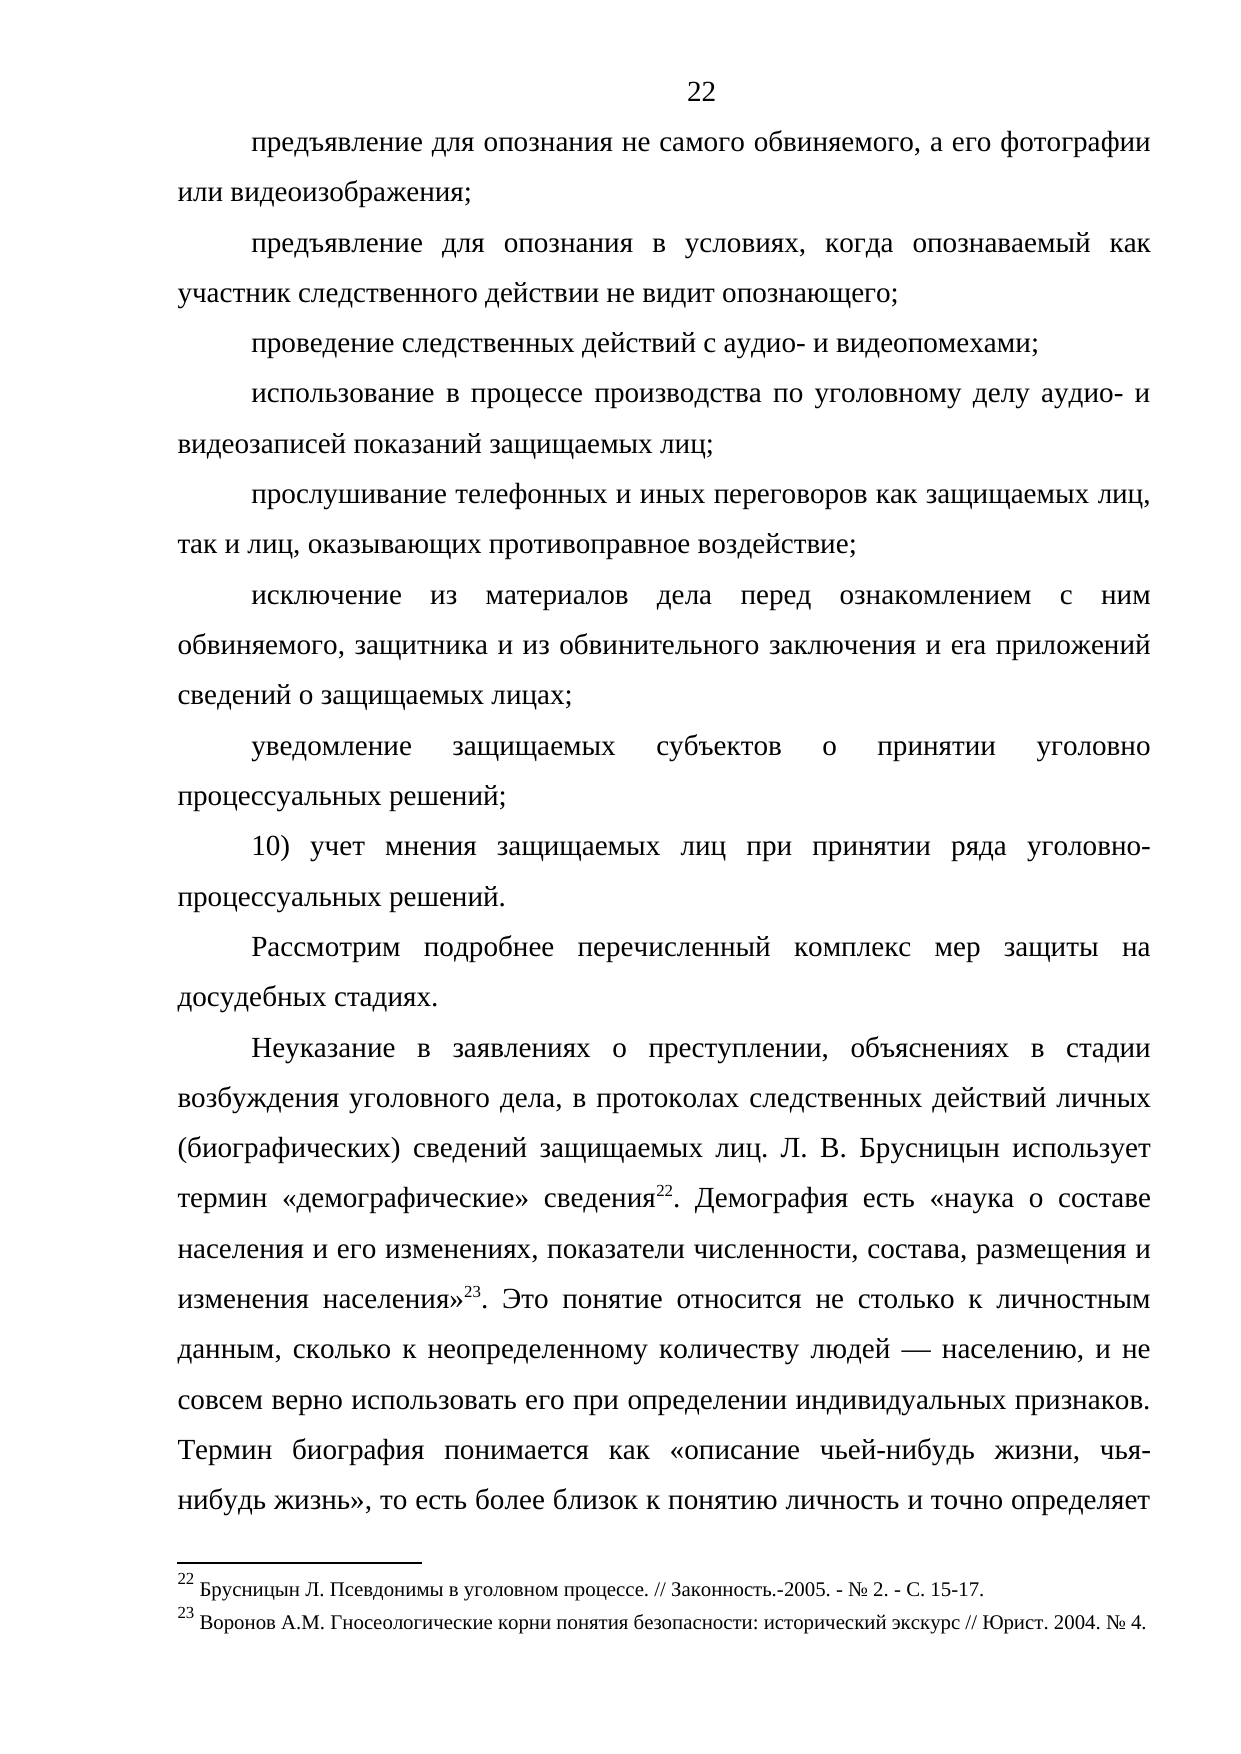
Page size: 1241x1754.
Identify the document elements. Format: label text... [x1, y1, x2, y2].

text предъявление для опознания не самого обвиняемого, а его фотографии или видеоизображения; [177, 124, 1152, 208]
text уведомление защищаемых субъектов о принятии уголовно процессуальных решений; [177, 728, 1152, 812]
text исключение из материалов дела перед ознакомлением с ним обвиняемого, защитника и из обвинительного заключения и era приложений сведений о защищаемых лицах; [177, 577, 1152, 711]
text предъявление для опознания в условиях, когда опознаваемый как участник следственного действии не видит опознающего; [177, 225, 1152, 308]
text проведение следственных действий с аудио- и видеопомехами; [177, 325, 1152, 359]
text 10) учет мнения защищаемых лиц при принятии ряда уголовно-процессуальных решений. [177, 828, 1152, 912]
text прослушивание телефонных и иных переговоров как защищаемых лиц, так и лиц, оказывающих противоправное воздействие; [177, 476, 1152, 560]
text Рассмотрим подробнее перечисленный комплекс мер защиты на досудебных стадиях. [177, 929, 1152, 1013]
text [177, 1030, 1152, 1516]
text использование в процессе производства по уголовному делу аудио- и видеозаписей показаний защищаемых лиц; [177, 376, 1152, 459]
